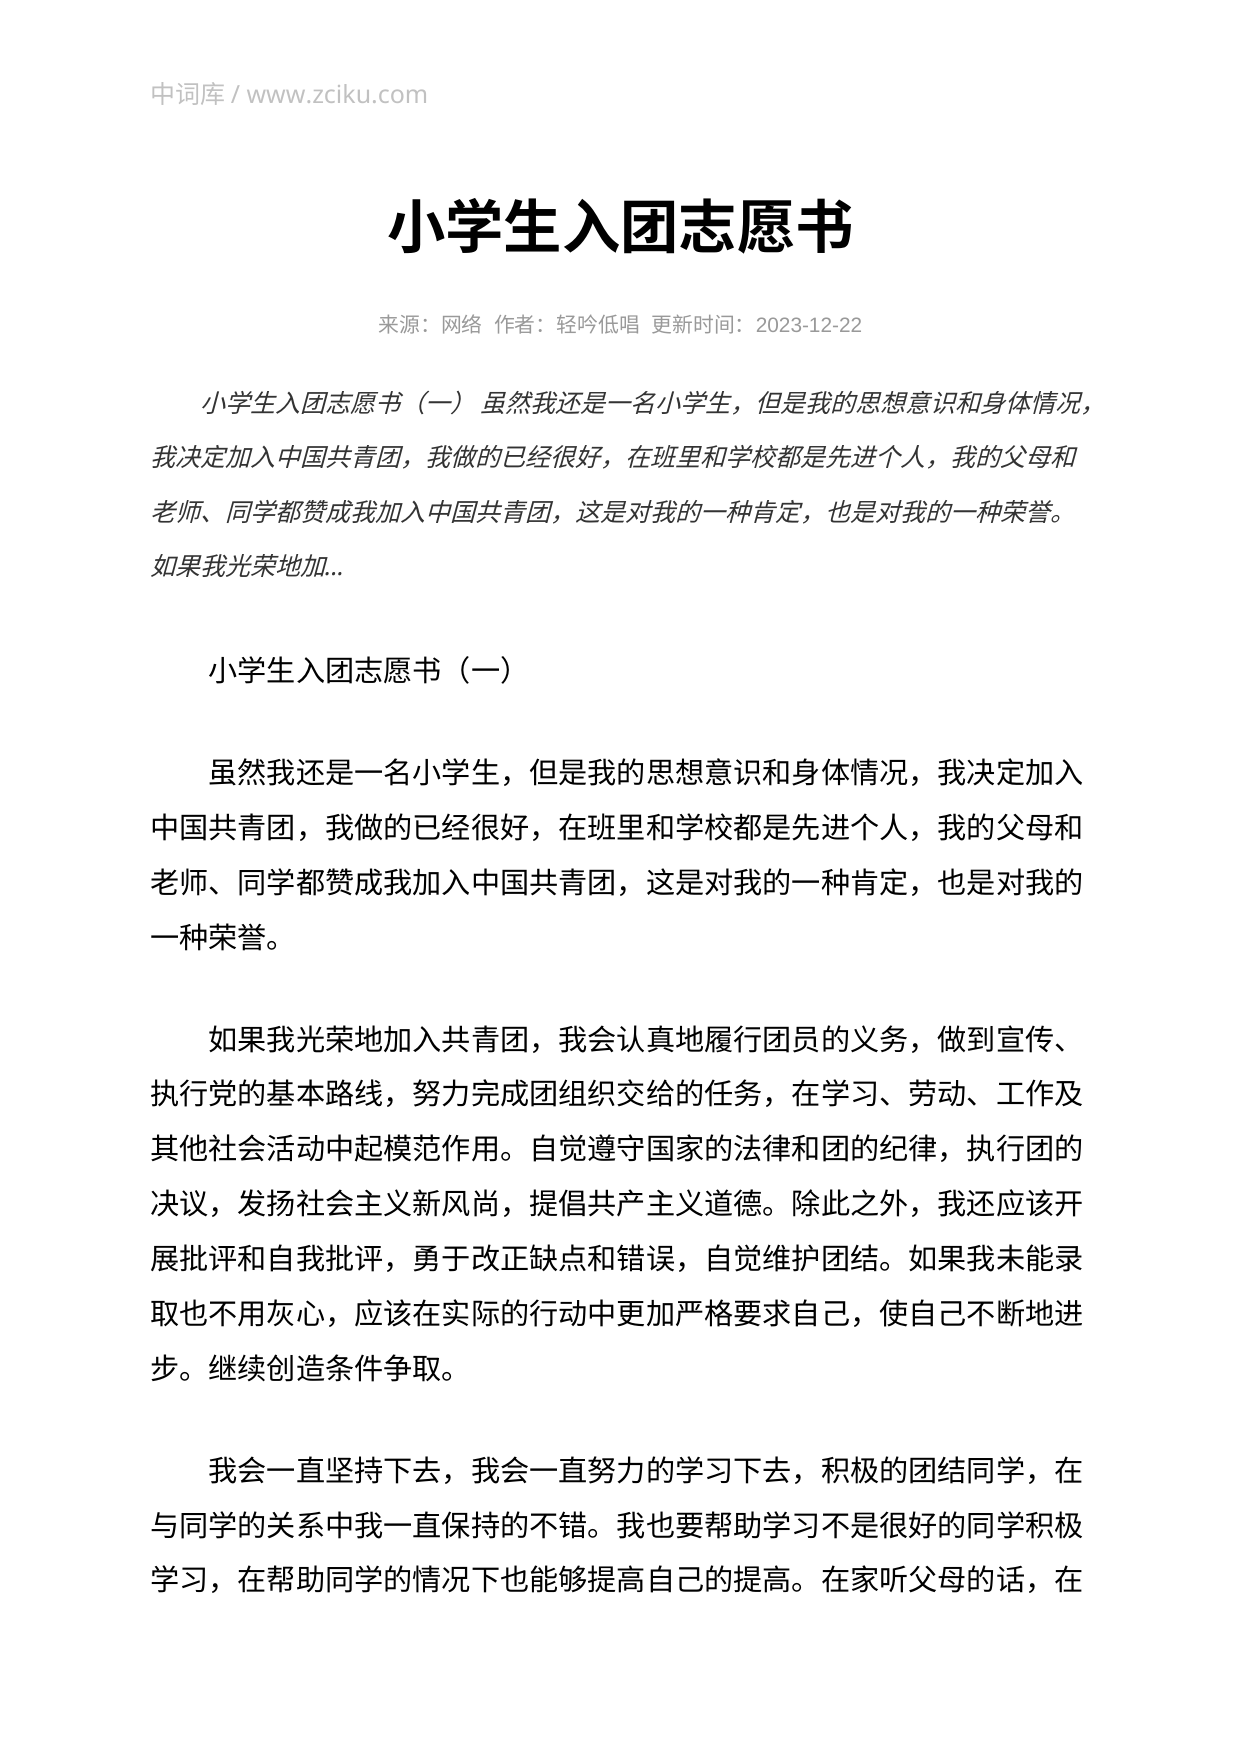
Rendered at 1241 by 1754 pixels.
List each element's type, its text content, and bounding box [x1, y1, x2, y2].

subtitle 小学生入团志愿书 [150, 181, 1090, 266]
text 小学生入团志愿书（一） [150, 648, 1090, 690]
text 虽然我还是一名小学生，但是我的思想意识和身体情况，我决定加入中国共青团，我做的已经很好，在班里和学校都是先进个人，我的父母和老师、同学都赞成我加入中国共青团，这是对我的一种肯定，也是对我的一种荣誉。 [150, 749, 1090, 957]
text 小学生入团志愿书（一） 虽然我还是一名小学生，但是我的思想意识和身体情况，我决定加入中国共青团，我做的已经很好，在班里和学校都是先进个人，我的父母和老师、同学都赞成我加入中国共青团，这是对我的一种肯定，也是对我的一种荣誉。 如果我光荣地加... [150, 383, 1090, 583]
text 如果我光荣地加入共青团，我会认真地履行团员的义务，做到宣传、执行党的基本路线，努力完成团组织交给的任务，在学习、劳动、工作及其他社会活动中起模范作用。自觉遵守国家的法律和团的纪律，执行团的决议，发扬社会主义新风尚，提倡共产主义道德。除此之外，我还应该开展批评和自我批评，勇于改正缺点和错误，自觉维护团结。如果我未能录取也不用灰心，应该在实际的行动中更加严格要求自己，使自己不断地进步。继续创造条件争取。 [150, 1016, 1090, 1388]
text 来源：网络 作者：轻吟低唱 更新时间：2023-12-22 [150, 313, 1090, 337]
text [150, 1447, 1090, 1599]
